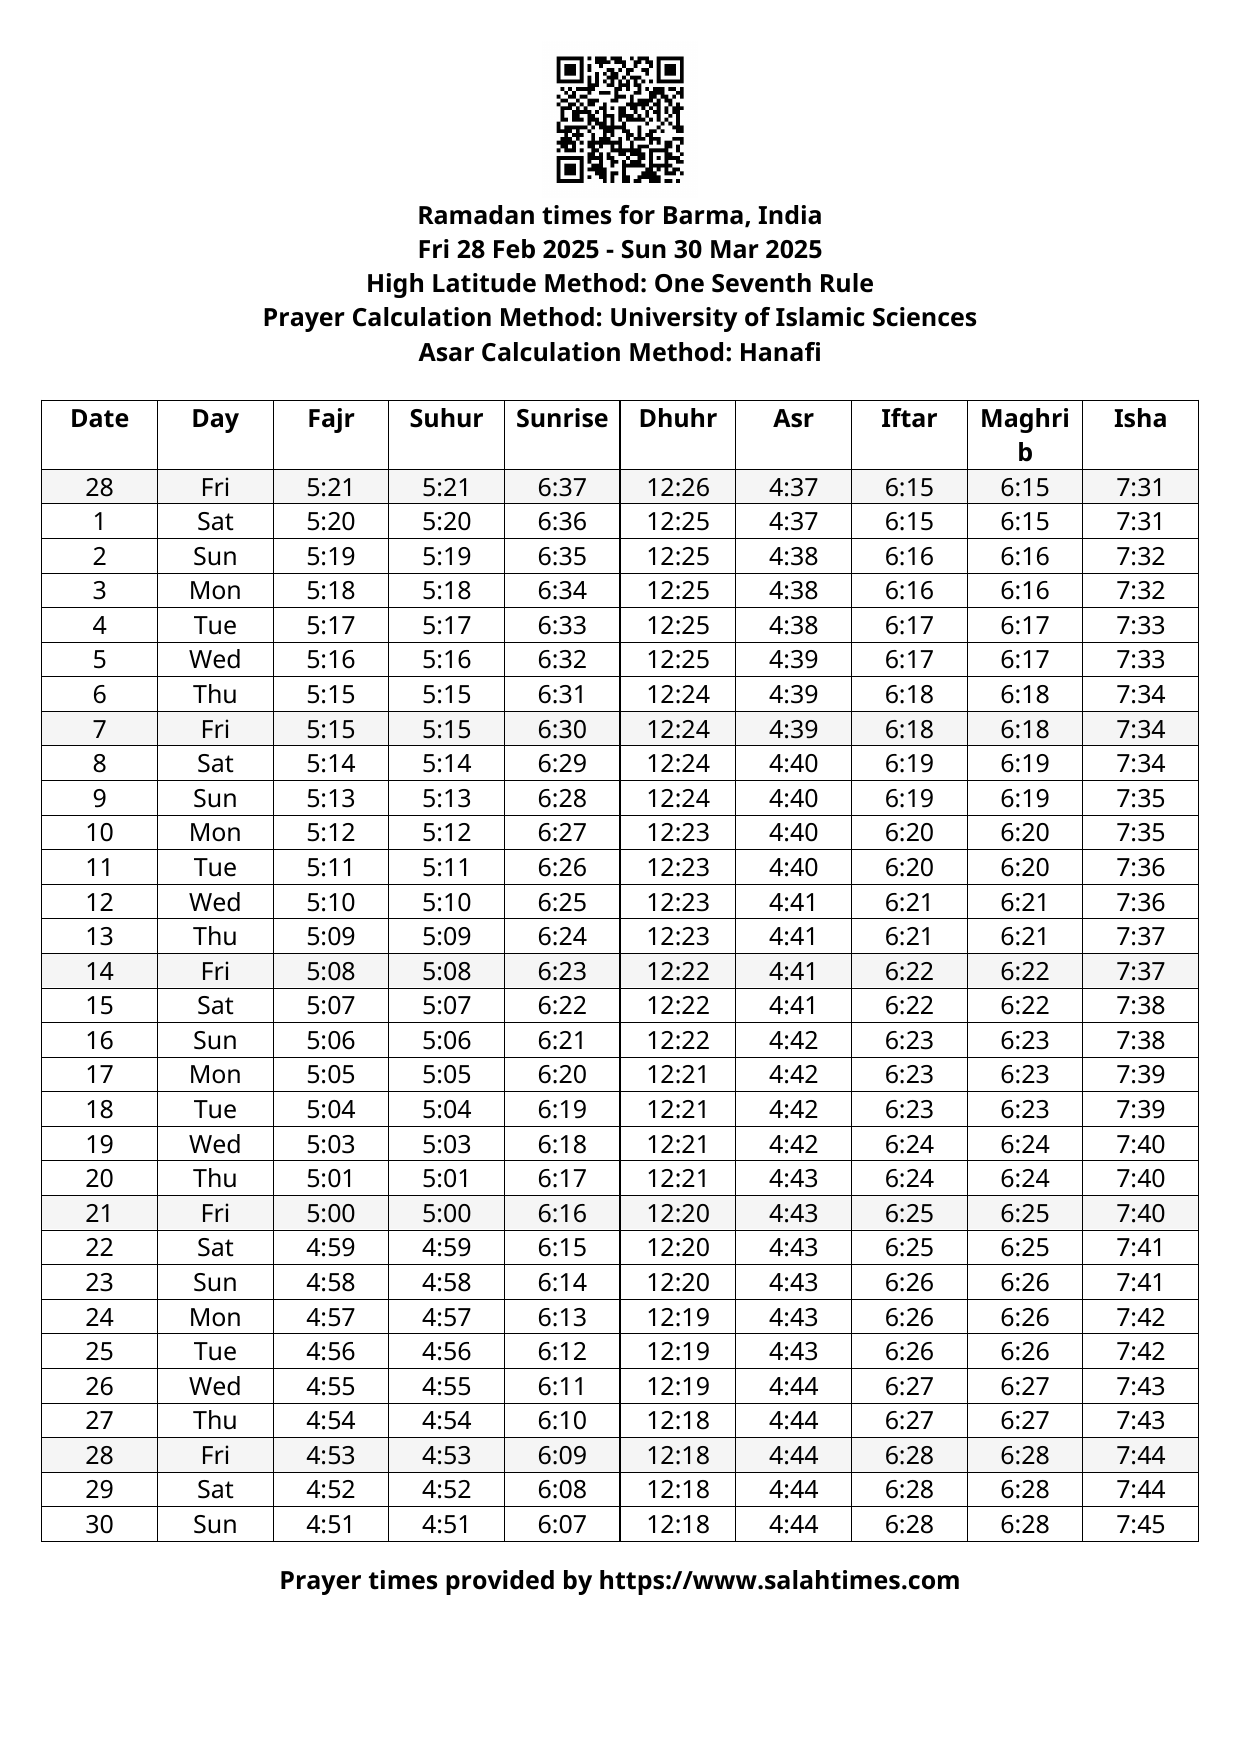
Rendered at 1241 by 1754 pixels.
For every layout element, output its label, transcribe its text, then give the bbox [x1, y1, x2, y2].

table_cell 4:38 [736, 574, 851, 607]
table_cell 6:24 [968, 1161, 1082, 1195]
table_cell 12:24 [621, 746, 735, 780]
table_cell 5:08 [274, 954, 388, 987]
table_cell 4:55 [274, 1369, 388, 1402]
table_cell 7:36 [1083, 885, 1198, 918]
table_cell 6:11 [505, 1369, 619, 1402]
table_cell Sat [158, 1231, 273, 1264]
table_cell 11 [42, 850, 157, 884]
table_cell 4:42 [736, 1092, 851, 1126]
table_cell Sun [158, 1265, 273, 1299]
table_cell 6:21 [852, 919, 967, 953]
table_cell 6:16 [968, 539, 1082, 572]
table_header Isha [1083, 401, 1198, 469]
table_header Day [158, 401, 273, 469]
table_cell 5:21 [274, 470, 388, 503]
table_cell 7:39 [1083, 1092, 1198, 1126]
table_cell 6:10 [505, 1404, 619, 1437]
table_cell 4:39 [736, 712, 851, 745]
table_cell 6:23 [968, 1058, 1082, 1091]
table_cell Sat [158, 746, 273, 780]
table_cell 5:00 [389, 1196, 504, 1229]
table_cell Wed [158, 1369, 273, 1402]
table_cell 4:38 [736, 608, 851, 642]
table_cell 7:45 [1083, 1507, 1198, 1541]
table_cell 15 [42, 989, 157, 1022]
table_cell 4:43 [736, 1300, 851, 1333]
table_cell 6:09 [505, 1438, 619, 1472]
table_cell 6:23 [852, 1058, 967, 1091]
table_cell 6:17 [968, 643, 1082, 676]
table_cell 5:16 [274, 643, 388, 676]
table_cell Sat [158, 1473, 273, 1506]
table_cell 6:18 [968, 712, 1082, 745]
table_cell 4:54 [389, 1404, 504, 1437]
table_cell 27 [42, 1404, 157, 1437]
table_cell 17 [42, 1058, 157, 1091]
table_cell Tue [158, 1334, 273, 1368]
table_cell 7:39 [1083, 1058, 1198, 1091]
table_cell 4:43 [736, 1231, 851, 1264]
table_cell 5:19 [389, 539, 504, 572]
table_cell 5:12 [274, 816, 388, 849]
table_cell 7:40 [1083, 1196, 1198, 1229]
table_cell 6:25 [968, 1196, 1082, 1229]
table_cell 6:27 [505, 816, 619, 849]
table_cell 7:42 [1083, 1300, 1198, 1333]
table_cell 4:39 [736, 677, 851, 711]
table_cell 6:15 [852, 470, 967, 503]
table_cell Fri [158, 470, 273, 503]
table_cell Sun [158, 1507, 273, 1541]
table_cell 6:35 [505, 539, 619, 572]
table_cell 7:37 [1083, 954, 1198, 987]
table_cell 5:21 [389, 470, 504, 503]
table_cell 30 [42, 1507, 157, 1541]
table_cell 7:43 [1083, 1404, 1198, 1437]
table_cell 6:26 [968, 1300, 1082, 1333]
table_cell 6:34 [505, 574, 619, 607]
table_cell 8 [42, 746, 157, 780]
table_cell 5:03 [274, 1127, 388, 1160]
table_cell Thu [158, 1161, 273, 1195]
table_cell 6:28 [968, 1438, 1082, 1472]
table_cell 6:37 [505, 470, 619, 503]
table_cell Mon [158, 574, 273, 607]
table_cell 4:39 [736, 643, 851, 676]
table_cell 6:17 [852, 643, 967, 676]
table_cell 6:36 [505, 504, 619, 538]
table_cell 7:36 [1083, 850, 1198, 884]
table_cell Tue [158, 608, 273, 642]
table_cell 7:42 [1083, 1334, 1198, 1368]
table_cell Wed [158, 885, 273, 918]
table_cell 4:58 [389, 1265, 504, 1299]
table_cell 13 [42, 919, 157, 953]
table_cell 6:19 [968, 781, 1082, 814]
table_cell 12:18 [621, 1507, 735, 1541]
table_cell 5:05 [389, 1058, 504, 1091]
table_cell 6:17 [968, 608, 1082, 642]
table_cell 6:23 [968, 1023, 1082, 1057]
table_cell Sun [158, 539, 273, 572]
table_cell 7:40 [1083, 1161, 1198, 1195]
table_cell 4:55 [389, 1369, 504, 1402]
table_cell 4:53 [389, 1438, 504, 1472]
table_cell 5:06 [389, 1023, 504, 1057]
table_cell 5:13 [274, 781, 388, 814]
table_cell 12:24 [621, 781, 735, 814]
table_cell Sun [158, 781, 273, 814]
table_cell 5:06 [274, 1023, 388, 1057]
table_cell 4:44 [736, 1404, 851, 1437]
table_cell 7 [42, 712, 157, 745]
table_cell 7:32 [1083, 539, 1198, 572]
table_cell 6:22 [852, 989, 967, 1022]
table_cell 5:05 [274, 1058, 388, 1091]
table_cell 5:15 [274, 712, 388, 745]
table_cell Thu [158, 919, 273, 953]
table_cell 6:18 [852, 712, 967, 745]
table_cell 7:33 [1083, 608, 1198, 642]
table_cell 6:19 [505, 1092, 619, 1126]
table_cell 6:20 [968, 816, 1082, 849]
table_cell 12:19 [621, 1369, 735, 1402]
table_cell 5:18 [274, 574, 388, 607]
table_cell 12:24 [621, 677, 735, 711]
table_cell 6:27 [968, 1369, 1082, 1402]
table_cell 5:04 [389, 1092, 504, 1126]
table_cell 5:10 [274, 885, 388, 918]
table_cell 6:27 [852, 1369, 967, 1402]
table_cell 6:28 [852, 1473, 967, 1506]
table_cell 6:24 [968, 1127, 1082, 1160]
table_cell 21 [42, 1196, 157, 1229]
table_cell 4:51 [389, 1507, 504, 1541]
table_cell 4:57 [274, 1300, 388, 1333]
table_cell 7:43 [1083, 1369, 1198, 1402]
table_cell 4:40 [736, 781, 851, 814]
table_cell 29 [42, 1473, 157, 1506]
table_cell 6:31 [505, 677, 619, 711]
table_cell 7:34 [1083, 712, 1198, 745]
table_cell 4:56 [389, 1334, 504, 1368]
table_cell 6:18 [505, 1127, 619, 1160]
table_cell 6:23 [852, 1023, 967, 1057]
table_cell 6:32 [505, 643, 619, 676]
table_cell 28 [42, 1438, 157, 1472]
table_cell 6:17 [852, 608, 967, 642]
table_cell 7:38 [1083, 989, 1198, 1022]
table_cell 5:12 [389, 816, 504, 849]
table_cell 14 [42, 954, 157, 987]
table_cell Wed [158, 643, 273, 676]
table_cell 6:30 [505, 712, 619, 745]
table_cell 6:26 [852, 1300, 967, 1333]
table_cell 6:08 [505, 1473, 619, 1506]
text Ramadan times for Barma, India [42, 198, 1198, 232]
table_cell 12:21 [621, 1161, 735, 1195]
table_cell 6:20 [968, 850, 1082, 884]
table_cell 23 [42, 1265, 157, 1299]
table_cell 6:26 [968, 1334, 1082, 1368]
table_cell 4:44 [736, 1473, 851, 1506]
table_cell 6:24 [505, 919, 619, 953]
table_cell 7:44 [1083, 1438, 1198, 1472]
table_cell 4:59 [274, 1231, 388, 1264]
table_cell 6:25 [852, 1231, 967, 1264]
table_cell 4:43 [736, 1334, 851, 1368]
table_cell 25 [42, 1334, 157, 1368]
table_cell 12:18 [621, 1404, 735, 1437]
table_cell Mon [158, 816, 273, 849]
table_cell 6:14 [505, 1265, 619, 1299]
table_cell 6:28 [852, 1507, 967, 1541]
table_cell 6:18 [852, 677, 967, 711]
table_cell 4:37 [736, 504, 851, 538]
table_cell 6:13 [505, 1300, 619, 1333]
table_cell 5:10 [389, 885, 504, 918]
text Prayer times provided by https://www.salahtimes.com [42, 1563, 1198, 1597]
table_cell Fri [158, 954, 273, 987]
table_cell 6:28 [968, 1473, 1082, 1506]
table_cell 4:42 [736, 1127, 851, 1160]
table_cell 4:40 [736, 850, 851, 884]
table_cell 20 [42, 1161, 157, 1195]
table_cell 12:18 [621, 1438, 735, 1472]
table_cell 6:15 [968, 504, 1082, 538]
table_cell 6:23 [968, 1092, 1082, 1126]
table_cell 12:25 [621, 643, 735, 676]
table_header Maghrib [968, 401, 1082, 469]
table_cell 7:40 [1083, 1127, 1198, 1160]
table_cell 6:28 [968, 1507, 1082, 1541]
table_cell 4:51 [274, 1507, 388, 1541]
table_cell 5:15 [389, 677, 504, 711]
table_cell 5:07 [389, 989, 504, 1022]
table_cell 4:40 [736, 816, 851, 849]
table_cell 12:20 [621, 1231, 735, 1264]
table_cell 6:15 [852, 504, 967, 538]
table_cell 12:20 [621, 1265, 735, 1299]
table_cell 5:09 [389, 919, 504, 953]
table_cell 5:01 [274, 1161, 388, 1195]
table_header Fajr [274, 401, 388, 469]
table_cell 6:28 [505, 781, 619, 814]
table_cell 7:33 [1083, 643, 1198, 676]
table_cell 6:21 [505, 1023, 619, 1057]
table_cell 5:19 [274, 539, 388, 572]
table_cell 4:52 [389, 1473, 504, 1506]
table_header Dhuhr [621, 401, 735, 469]
table_cell 4:44 [736, 1438, 851, 1472]
table_cell 5:07 [274, 989, 388, 1022]
table_cell 4:42 [736, 1023, 851, 1057]
table_cell Wed [158, 1127, 273, 1160]
table_cell Sat [158, 989, 273, 1022]
table_cell 6:24 [852, 1127, 967, 1160]
table_cell 7:37 [1083, 919, 1198, 953]
table_cell 4:42 [736, 1058, 851, 1091]
table_cell 6:16 [505, 1196, 619, 1229]
table_cell 6:28 [852, 1438, 967, 1472]
table_cell 6:16 [852, 539, 967, 572]
table_cell 4:43 [736, 1161, 851, 1195]
table_cell 7:31 [1083, 504, 1198, 538]
table_cell 12:21 [621, 1058, 735, 1091]
table_cell Fri [158, 1196, 273, 1229]
table_cell 7:34 [1083, 746, 1198, 780]
table_header Asr [736, 401, 851, 469]
table_cell 6:17 [505, 1161, 619, 1195]
table_cell 5:15 [389, 712, 504, 745]
table_cell 5:18 [389, 574, 504, 607]
table_cell 4:38 [736, 539, 851, 572]
table_cell 7:35 [1083, 781, 1198, 814]
table_cell 6:26 [852, 1265, 967, 1299]
table_cell 5:01 [389, 1161, 504, 1195]
table_cell 4:44 [736, 1507, 851, 1541]
table_cell 6:24 [852, 1161, 967, 1195]
picture [542, 41, 699, 198]
table_cell 6:16 [968, 574, 1082, 607]
table_cell Mon [158, 1058, 273, 1091]
table_header Suhur [389, 401, 504, 469]
table_cell 12:25 [621, 574, 735, 607]
table_cell 4:57 [389, 1300, 504, 1333]
table_cell Fri [158, 712, 273, 745]
table_cell 6:15 [968, 470, 1082, 503]
table_cell 6:20 [852, 850, 967, 884]
table_cell 5 [42, 643, 157, 676]
table_cell 5:00 [274, 1196, 388, 1229]
table_cell 6:21 [852, 885, 967, 918]
table_cell 6:12 [505, 1334, 619, 1368]
table_cell Tue [158, 1092, 273, 1126]
table_cell 5:17 [274, 608, 388, 642]
table_cell 4:54 [274, 1404, 388, 1437]
table_cell 16 [42, 1023, 157, 1057]
table_cell 6:25 [968, 1231, 1082, 1264]
table_cell 5:11 [389, 850, 504, 884]
table_cell 6:23 [505, 954, 619, 987]
table_cell 6:25 [505, 885, 619, 918]
table_cell 12:19 [621, 1300, 735, 1333]
table_cell 6:22 [968, 954, 1082, 987]
table_cell 12:22 [621, 989, 735, 1022]
table_cell 6:33 [505, 608, 619, 642]
table_cell 12:18 [621, 1473, 735, 1506]
table_cell 2 [42, 539, 157, 572]
table_cell 9 [42, 781, 157, 814]
table_cell 3 [42, 574, 157, 607]
table_cell Tue [158, 850, 273, 884]
table_cell 4:43 [736, 1265, 851, 1299]
table_cell 6:25 [852, 1196, 967, 1229]
table_cell 5:15 [274, 677, 388, 711]
table_cell 12:20 [621, 1196, 735, 1229]
table_cell 28 [42, 470, 157, 503]
table_cell 6:07 [505, 1507, 619, 1541]
table_cell 5:11 [274, 850, 388, 884]
table_cell 12:25 [621, 608, 735, 642]
text High Latitude Method: One Seventh Rule [42, 266, 1198, 300]
table_cell 4:41 [736, 989, 851, 1022]
table_cell 4:37 [736, 470, 851, 503]
table_cell 5:17 [389, 608, 504, 642]
table_cell 12:23 [621, 919, 735, 953]
table_cell 5:08 [389, 954, 504, 987]
table_cell 18 [42, 1092, 157, 1126]
table_cell 12:23 [621, 885, 735, 918]
table_cell 10 [42, 816, 157, 849]
table_cell 7:41 [1083, 1265, 1198, 1299]
text Prayer Calculation Method: University of Islamic Sciences [42, 300, 1198, 334]
table_cell Thu [158, 677, 273, 711]
table_cell 6:15 [505, 1231, 619, 1264]
table_cell 4:58 [274, 1265, 388, 1299]
table_cell 22 [42, 1231, 157, 1264]
table_cell 5:14 [389, 746, 504, 780]
table_cell 24 [42, 1300, 157, 1333]
table_cell 7:41 [1083, 1231, 1198, 1264]
table_cell 12:22 [621, 1023, 735, 1057]
table_cell 5:09 [274, 919, 388, 953]
table_cell 5:04 [274, 1092, 388, 1126]
table_cell 7:31 [1083, 470, 1198, 503]
table_cell 12:21 [621, 1092, 735, 1126]
table_cell 7:34 [1083, 677, 1198, 711]
table_cell 12:24 [621, 712, 735, 745]
table_cell 4:40 [736, 746, 851, 780]
table_cell 6:20 [852, 816, 967, 849]
table_cell 4:56 [274, 1334, 388, 1368]
table_cell 6:19 [968, 746, 1082, 780]
table_cell 12:22 [621, 954, 735, 987]
table_cell 7:44 [1083, 1473, 1198, 1506]
table_cell 12:21 [621, 1127, 735, 1160]
table_cell 7:32 [1083, 574, 1198, 607]
table_cell 7:38 [1083, 1023, 1198, 1057]
table_cell 5:16 [389, 643, 504, 676]
table_cell 12:25 [621, 539, 735, 572]
table_cell 19 [42, 1127, 157, 1160]
table_cell 4:41 [736, 885, 851, 918]
table_cell 12:23 [621, 850, 735, 884]
table_cell 6:21 [968, 919, 1082, 953]
table_cell 6:29 [505, 746, 619, 780]
table_header Date [42, 401, 157, 469]
table_cell 4:53 [274, 1438, 388, 1472]
table_header Sunrise [505, 401, 619, 469]
table_cell 6:22 [505, 989, 619, 1022]
table_cell 4:44 [736, 1369, 851, 1402]
table_cell 6:19 [852, 781, 967, 814]
table_cell 12:19 [621, 1334, 735, 1368]
table_header Iftar [852, 401, 967, 469]
table_cell 6:26 [505, 850, 619, 884]
table_cell 6:26 [968, 1265, 1082, 1299]
table_cell 6:16 [852, 574, 967, 607]
table_cell 4:41 [736, 919, 851, 953]
table_cell 26 [42, 1369, 157, 1402]
table_cell 12:23 [621, 816, 735, 849]
table_cell Fri [158, 1438, 273, 1472]
table_cell 1 [42, 504, 157, 538]
table_cell 6:26 [852, 1334, 967, 1368]
table_cell 6:21 [968, 885, 1082, 918]
table_cell 6:18 [968, 677, 1082, 711]
table_cell 6 [42, 677, 157, 711]
table_cell 12:25 [621, 504, 735, 538]
table_cell 4:43 [736, 1196, 851, 1229]
table_cell 12 [42, 885, 157, 918]
table_cell 12:26 [621, 470, 735, 503]
table_cell 5:20 [274, 504, 388, 538]
table_cell 6:22 [968, 989, 1082, 1022]
table_cell 6:23 [852, 1092, 967, 1126]
table_cell 6:20 [505, 1058, 619, 1091]
table_cell 4:41 [736, 954, 851, 987]
table_cell Mon [158, 1300, 273, 1333]
table_cell Thu [158, 1404, 273, 1437]
table_cell Sat [158, 504, 273, 538]
table_cell 6:27 [852, 1404, 967, 1437]
table_cell 4:59 [389, 1231, 504, 1264]
table_cell Sun [158, 1023, 273, 1057]
table_cell 5:20 [389, 504, 504, 538]
table_cell 4 [42, 608, 157, 642]
table_cell 5:03 [389, 1127, 504, 1160]
table_cell 5:14 [274, 746, 388, 780]
table_cell 4:52 [274, 1473, 388, 1506]
text Asar Calculation Method: Hanafi [42, 334, 1198, 368]
table_cell 7:35 [1083, 816, 1198, 849]
table_cell 6:22 [852, 954, 967, 987]
table_cell 5:13 [389, 781, 504, 814]
text Fri 28 Feb 2025 - Sun 30 Mar 2025 [42, 232, 1198, 266]
table_cell 6:19 [852, 746, 967, 780]
table_cell 6:27 [968, 1404, 1082, 1437]
